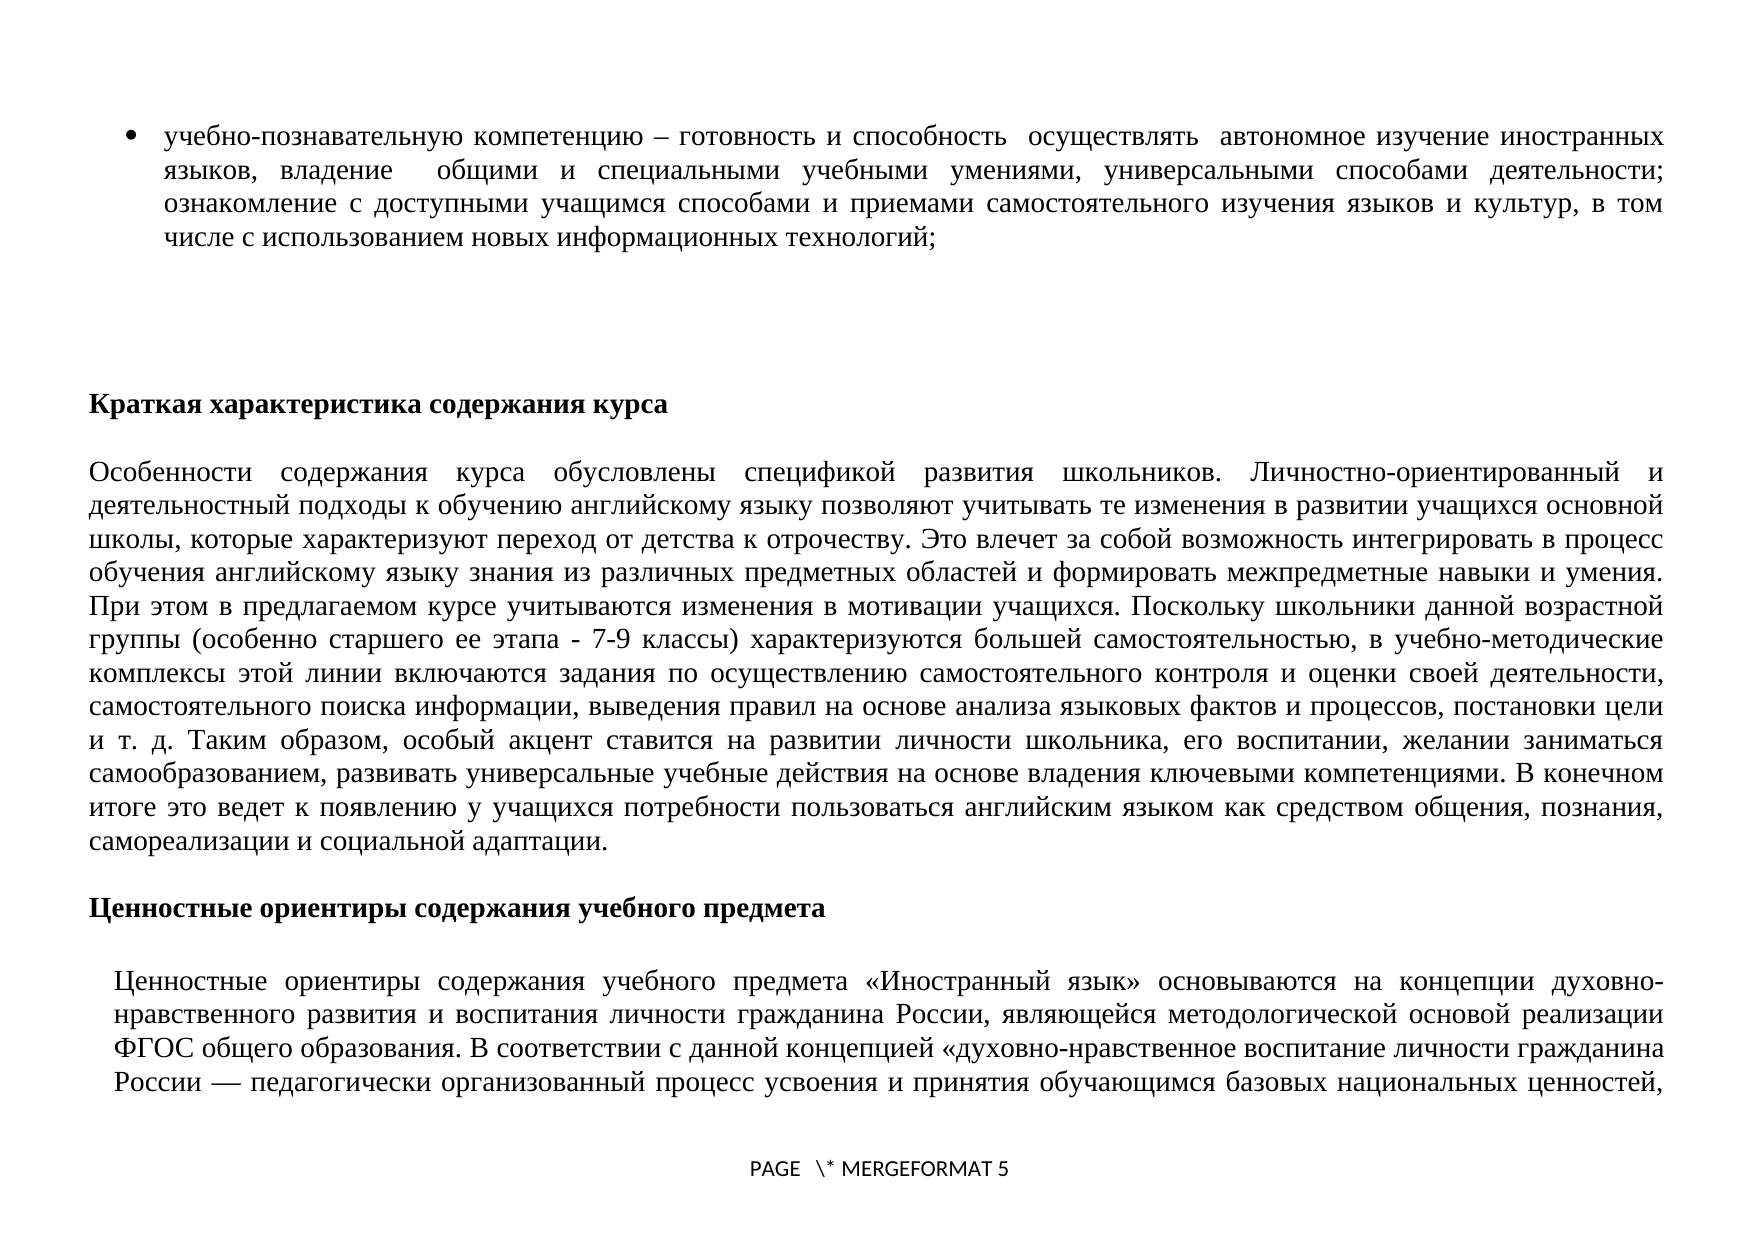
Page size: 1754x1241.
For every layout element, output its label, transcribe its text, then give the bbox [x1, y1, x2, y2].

list учебно-познавательную компетенцию – готовность и способность осуществлять автономное изучение иностранных языков, владение общими и специальными учебными умениями, универсальными способами деятельности; ознакомление с доступными учащимся способами и приемами самостоятельного изучения языков и культур, в том числе с использованием новых информационных технологий; [126, 118, 1665, 252]
text Краткая характеристика содержания курса [89, 387, 1665, 420]
text Ценностные ориентиры содержания учебного предмета [89, 890, 1665, 923]
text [114, 963, 1665, 1097]
text Особенности содержания курса обусловлены спецификой развития школьников. Личностно-ориентированный и деятельностный подходы к обучению английскому языку позволяют учитывать те изменения в развитии учащихся основной школы, которые характеризуют переход от детства к отрочеству. Это влечет за собой возможность интегрировать в процесс обучения английскому языку знания из различных предметных областей и формировать межпредметные навыки и умения. При этом в предлагаемом курсе учитываются изменения в мотивации учащихся. Поскольку школьники данной возрастной группы (особенно старшего ее этапа - 7-9 классы) характеризуются большей самостоятельностью, в учебно-методические комплексы этой линии включаются задания по осуществлению самостоятельного контроля и оценки своей деятельности, самостоятельного поиска информации, выведения правил на основе анализа языковых фактов и процессов, постановки цели и т. д. Таким образом, особый акцент ставится на развитии личности школьника, его воспитании, желании заниматься самообразованием, развивать универсальные учебные действия на основе владения ключевыми компетенциями. В конечном итоге это ведет к появлению у учащихся потребности пользоваться английским языком как средством общения, познания, самореализации и социальной адаптации. [89, 454, 1665, 856]
